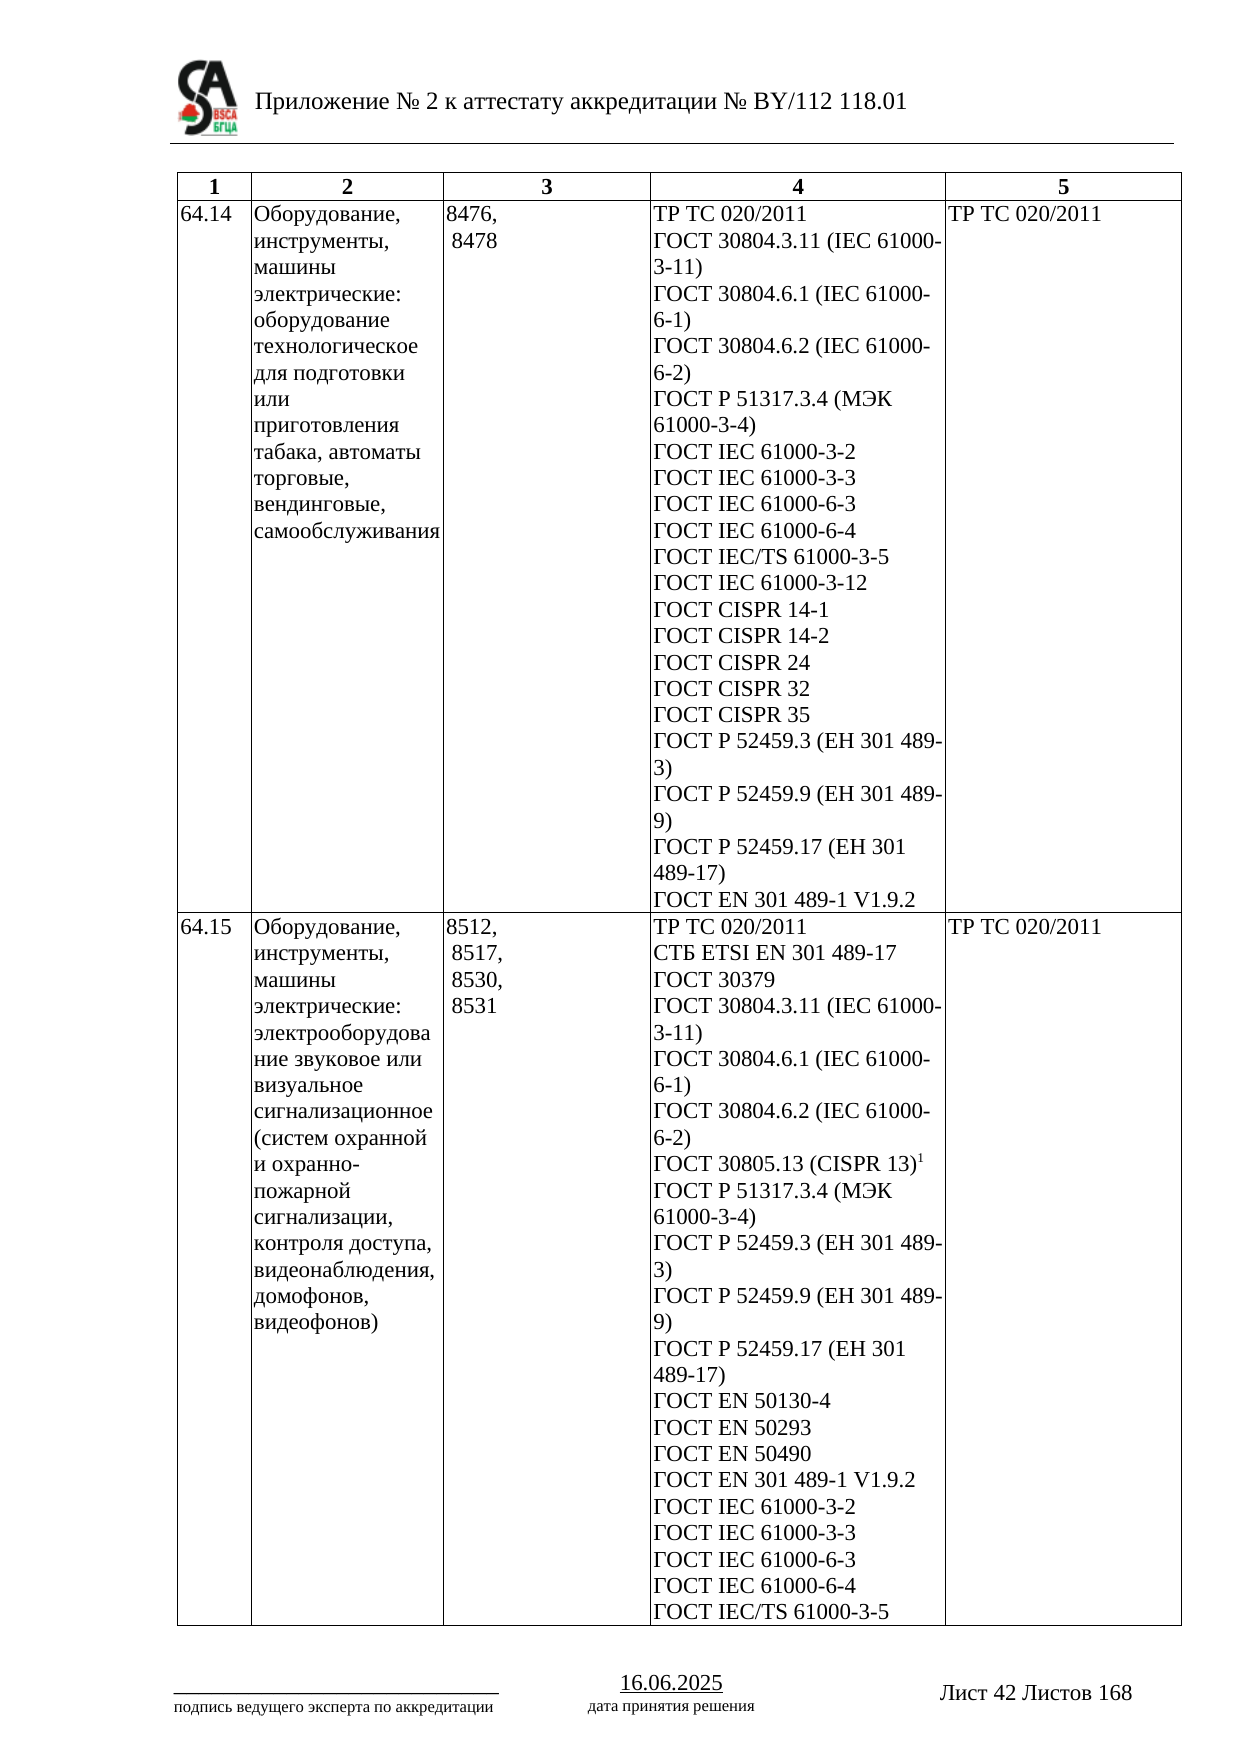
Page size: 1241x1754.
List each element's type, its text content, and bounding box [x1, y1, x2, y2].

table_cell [651, 913, 945, 1625]
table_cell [252, 913, 443, 1625]
table_cell 64.15 [178, 913, 251, 1625]
table_cell 8512, 8517, 8530, 8531 [444, 913, 650, 1625]
table_cell ТР ТС 020/2011 [946, 913, 1181, 1625]
picture [177, 59, 239, 136]
table_cell Оборудование, инструменты, машины электрические: оборудование технологическое для подготовки или приготовления табака, автоматы торговые, вендинговые, самообслуживания [252, 201, 443, 912]
table_cell ТР ТС 020/2011 [946, 201, 1181, 912]
table_header 3 [444, 173, 650, 199]
table_cell ТР ТС 020/2011 ГОСТ 30804.3.11 (IEC 61000-3-11) ГОСТ 30804.6.1 (IEC 61000-6-1) ГОСТ 30804.6.2 (IEC 61000-6-2) ГОСТ Р 51317.3.4 (МЭК 61000-3-4) ГОСТ IEC 61000-3-2 ГОСТ IEC 61000-3-3 ГОСТ IEC 61000-6-3 ГОСТ IEC 61000-6-4 ГОСТ IEC/TS 61000-3-5 ГОСТ IEC 61000-3-12 ГОСТ CISPR 14-1 ГОСТ СISPR 14-2 ГОСТ CISPR 24 ГОСТ CISPR 32 ГОСТ CISPR 35 ГОСТ Р 52459.3 (EН 301 489-3) ГОСТ Р 52459.9 (EН 301 489-9) ГОСТ Р 52459.17 (ЕН 301 489-17) ГОСТ EN 301 489-1 V1.9.2 [651, 201, 945, 912]
table_cell 64.14 [178, 201, 251, 912]
table_header 4 [651, 173, 945, 199]
table_cell 8476, 8478 [444, 201, 650, 912]
table_header 1 [178, 173, 251, 199]
table_header 5 [946, 173, 1181, 199]
table_header 2 [252, 173, 443, 199]
